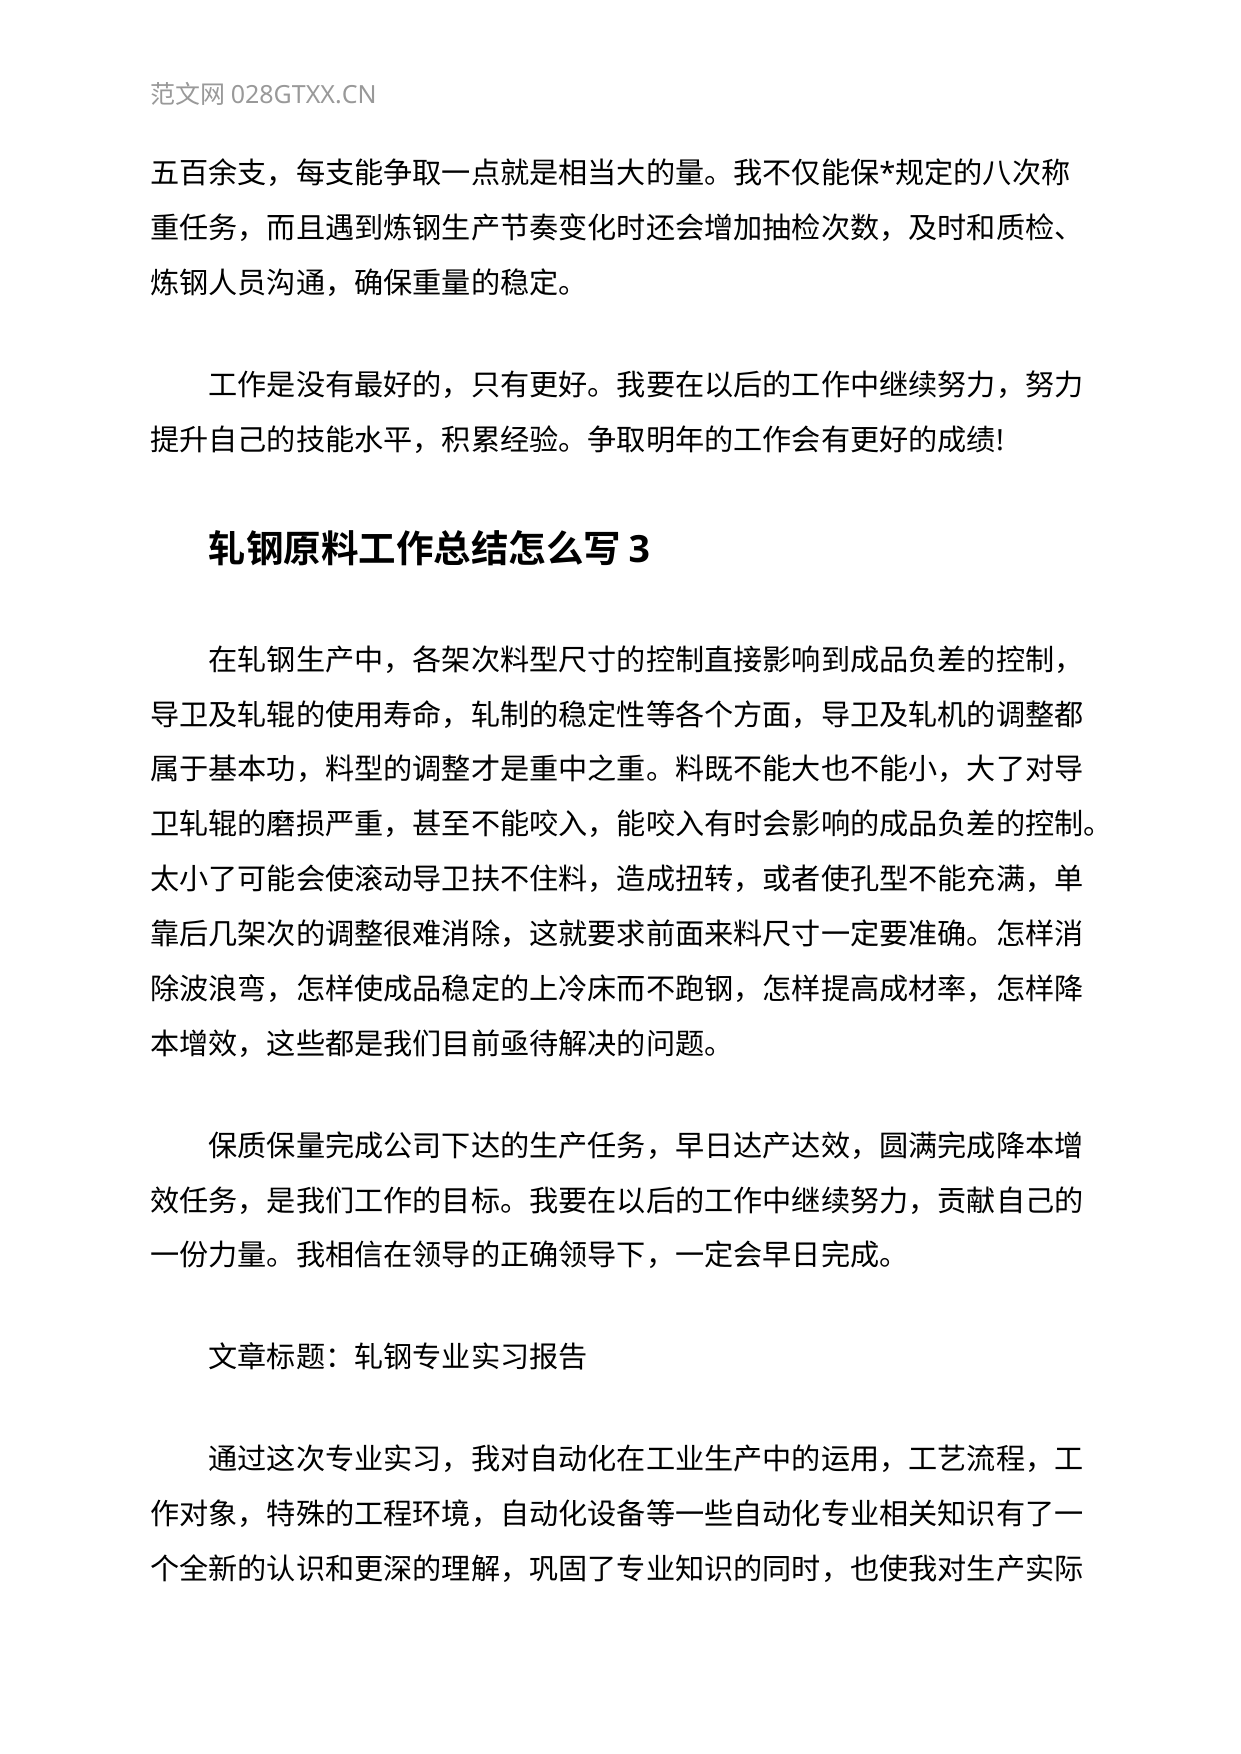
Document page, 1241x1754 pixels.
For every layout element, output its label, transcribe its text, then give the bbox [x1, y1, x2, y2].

text 工作是没有最好的，只有更好。我要在以后的工作中继续努力，努力提升自己的技能水平，积累经验。争取明年的工作会有更好的成绩! [150, 362, 1090, 459]
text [150, 1436, 1090, 1588]
text 文章标题：轧钢专业实习报告 [150, 1334, 1090, 1376]
text 在轧钢生产中，各架次料型尺寸的控制直接影响到成品负差的控制，导卫及轧辊的使用寿命，轧制的稳定性等各个方面，导卫及轧机的调整都属于基本功，料型的调整才是重中之重。料既不能大也不能小，大了对导卫轧辊的磨损严重，甚至不能咬入，能咬入有时会影响的成品负差的控制。太小了可能会使滚动导卫扶不住料，造成扭转，或者使孔型不能充满，单靠后几架次的调整很难消除，这就要求前面来料尺寸一定要准确。怎样消除波浪弯，怎样使成品稳定的上冷床而不跑钢，怎样提高成材率，怎样降本增效，这些都是我们目前亟待解决的问题。 [150, 636, 1090, 1063]
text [150, 150, 1090, 302]
text 轧钢原料工作总结怎么写3 [150, 518, 1090, 573]
text 保质保量完成公司下达的生产任务，早日达产达效，圆满完成降本增效任务，是我们工作的目标。我要在以后的工作中继续努力，贡献自己的一份力量。我相信在领导的正确领导下，一定会早日完成。 [150, 1122, 1090, 1274]
